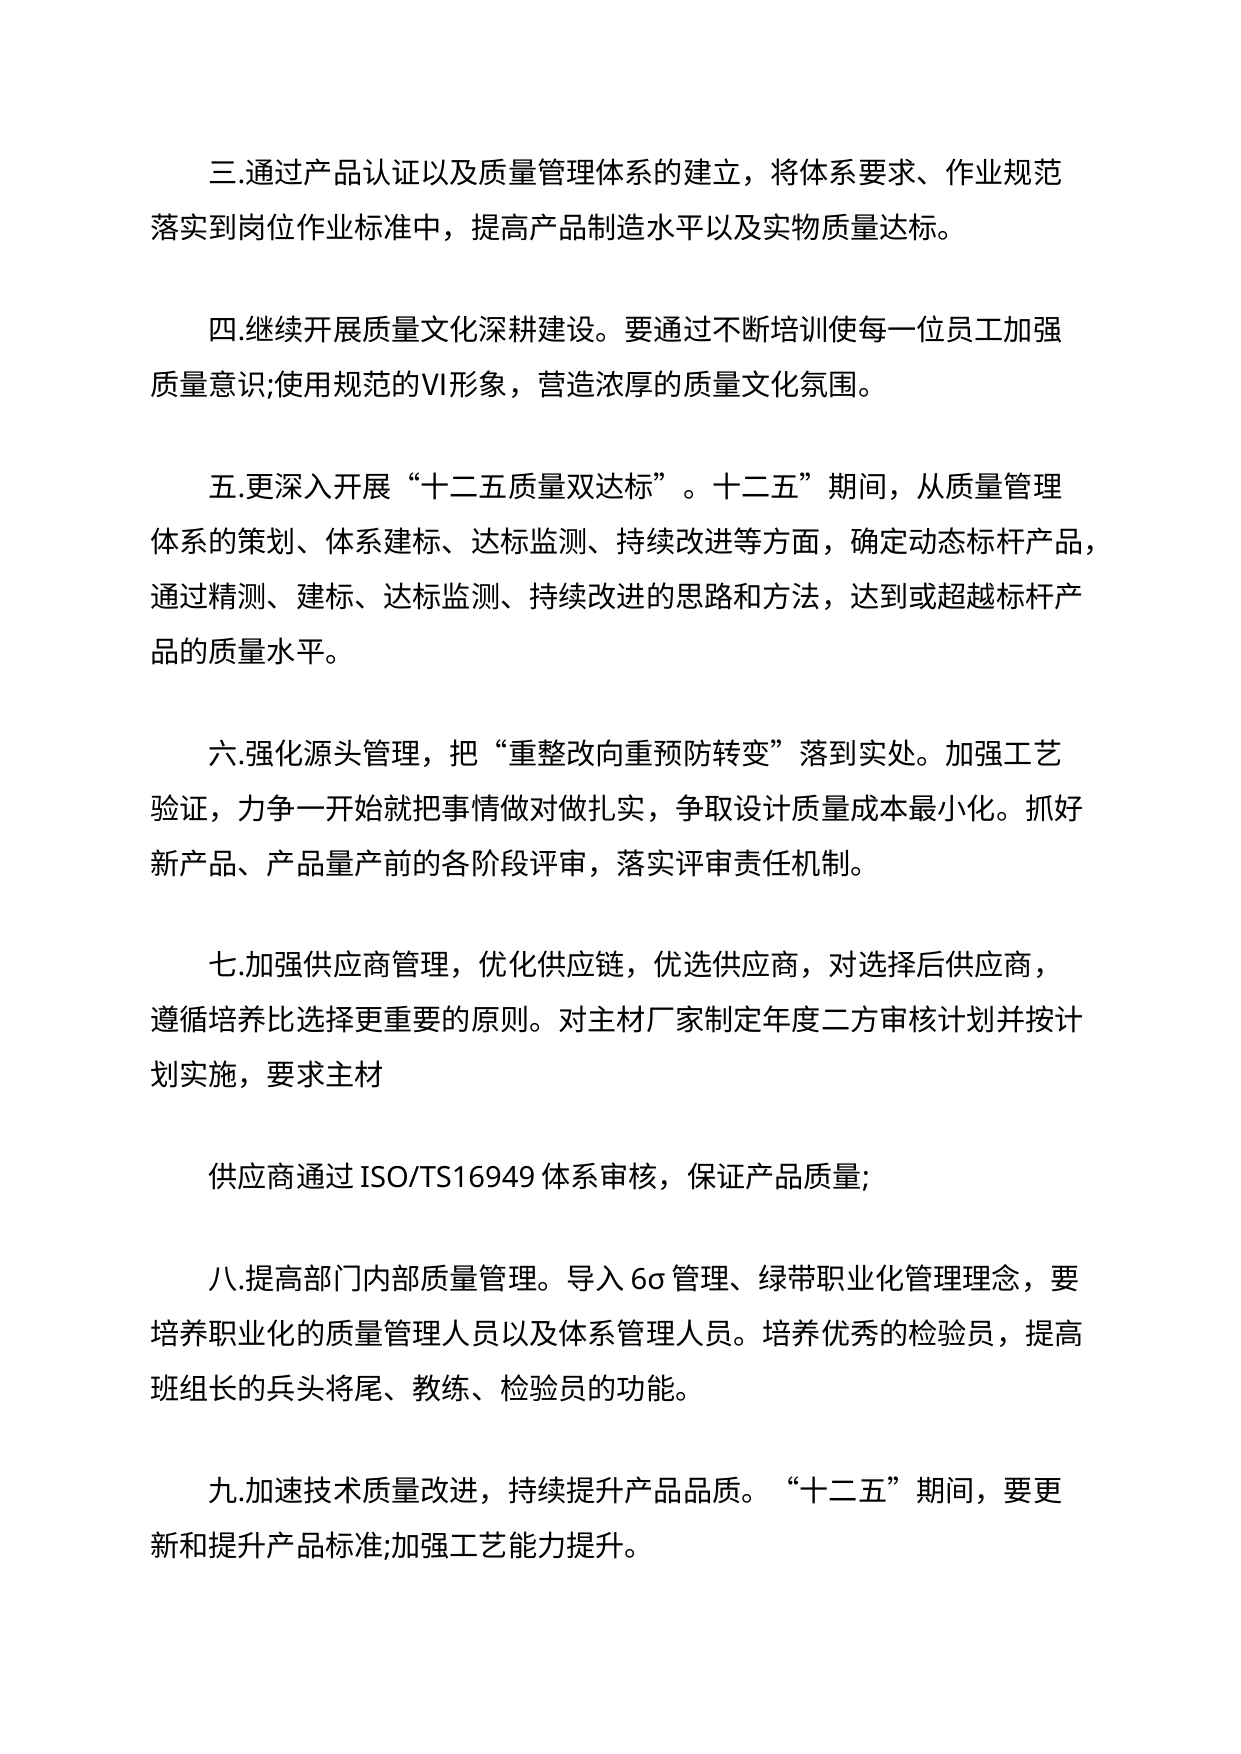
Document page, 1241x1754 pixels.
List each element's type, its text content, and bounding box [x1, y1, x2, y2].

text 八.提高部门内部质量管理。导入6σ管理、绿带职业化管理理念，要培养职业化的质量管理人员以及体系管理人员。培养优秀的检验员，提高班组长的兵头将尾、教练、检验员的功能。 [150, 1256, 1090, 1408]
text 九.加速技术质量改进，持续提升产品品质。“十二五”期间，要更新和提升产品标准;加强工艺能力提升。 [150, 1467, 1090, 1565]
text 供应商通过ISO/TS16949体系审核，保证产品质量; [150, 1154, 1090, 1196]
text 四.继续开展质量文化深耕建设。要通过不断培训使每一位员工加强质量意识;使用规范的Ⅵ形象，营造浓厚的质量文化氛围。 [150, 307, 1090, 404]
text 七.加强供应商管理，优化供应链，优选供应商，对选择后供应商，遵循培养比选择更重要的原则。对主材厂家制定年度二方审核计划并按计划实施，要求主材 [150, 942, 1090, 1094]
text 六.强化源头管理，把“重整改向重预防转变”落到实处。加强工艺验证，力争一开始就把事情做对做扎实，争取设计质量成本最小化。抓好新产品、产品量产前的各阶段评审，落实评审责任机制。 [150, 730, 1090, 882]
text 五.更深入开展“十二五质量双达标”。十二五”期间，从质量管理体系的策划、体系建标、达标监测、持续改进等方面，确定动态标杆产品，通过精测、建标、达标监测、持续改进的思路和方法，达到或超越标杆产品的质量水平。 [150, 464, 1090, 671]
text 三.通过产品认证以及质量管理体系的建立，将体系要求、作业规范落实到岗位作业标准中，提高产品制造水平以及实物质量达标。 [150, 150, 1090, 247]
